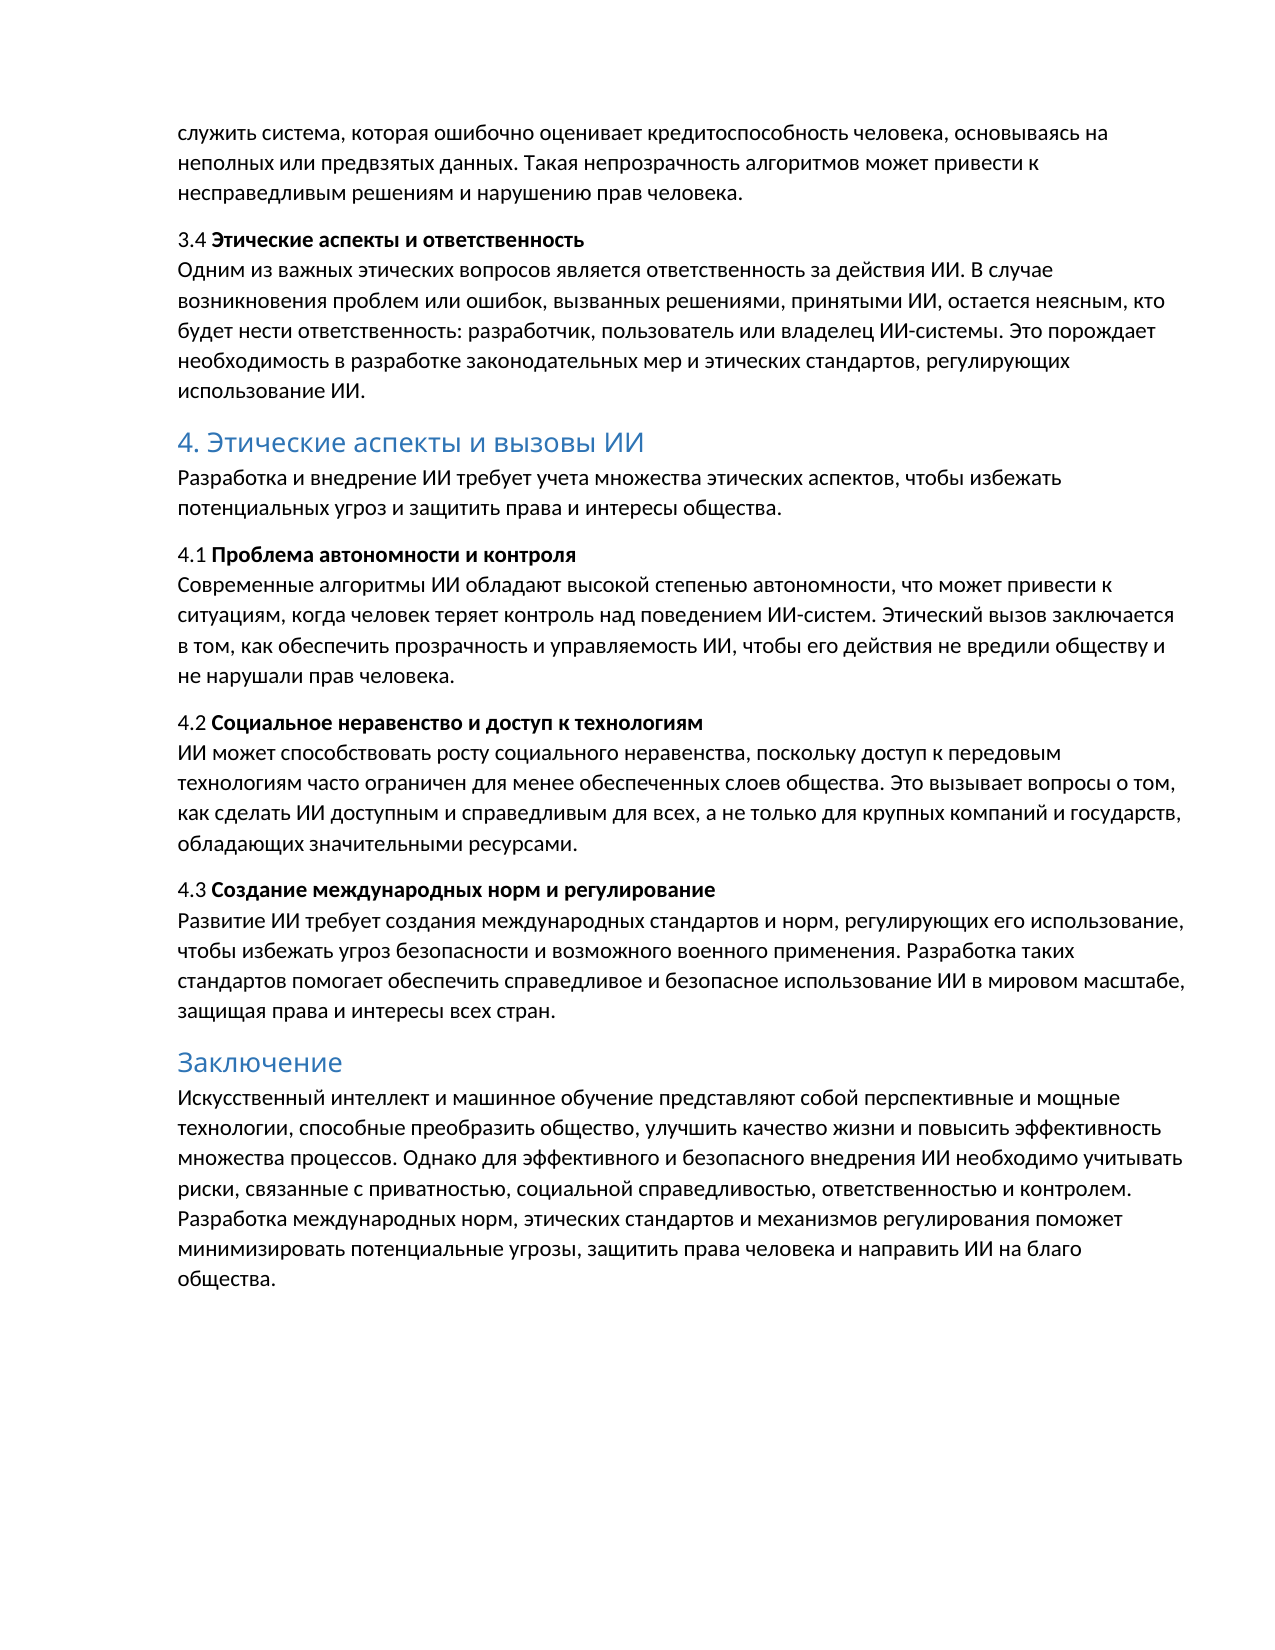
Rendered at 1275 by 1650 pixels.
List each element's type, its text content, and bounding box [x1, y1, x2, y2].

text 4.2 Социальное неравенство и доступ к технологиям ИИ может способствовать росту социального неравенства, поскольку доступ к передовым технологиям часто ограничен для менее обеспеченных слоев общества. Это вызывает вопросы о том, как сделать ИИ доступным и справедливым для всех, а не только для крупных компаний и государств, обладающих значительными ресурсами. [177, 708, 1186, 857]
text 4.3 Создание международных норм и регулирование Развитие ИИ требует создания международных стандартов и норм, регулирующих его использование, чтобы избежать угроз безопасности и возможного военного применения. Разработка таких стандартов помогает обеспечить справедливое и безопасное использование ИИ в мировом масштабе, защищая права и интересы всех стран. [177, 876, 1186, 1024]
subtitle 4. Этические аспекты и вызовы ИИ [177, 423, 1186, 460]
text Искусственный интеллект и машинное обучение представляют собой перспективные и мощные технологии, способные преобразить общество, улучшить качество жизни и повысить эффективность множества процессов. Однако для эффективного и безопасного внедрения ИИ необходимо учитывать риски, связанные с приватностью, социальной справедливостью, ответственностью и контролем. Разработка международных норм, этических стандартов и механизмов регулирования поможет минимизировать потенциальные угрозы, защитить права человека и направить ИИ на благо общества. [177, 1083, 1186, 1292]
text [177, 118, 1186, 207]
text 4.1 Проблема автономности и контроля Современные алгоритмы ИИ обладают высокой степенью автономности, что может привести к ситуациям, когда человек теряет контроль над поведением ИИ-систем. Этический вызов заключается в том, как обеспечить прозрачность и управляемость ИИ, чтобы его действия не вредили обществу и не нарушали прав человека. [177, 540, 1186, 689]
subtitle Заключение [177, 1043, 1186, 1080]
text 3.4 Этические аспекты и ответственность Одним из важных этических вопросов является ответственность за действия ИИ. В случае возникновения проблем или ошибок, вызванных решениями, принятыми ИИ, остается неясным, кто будет нести ответственность: разработчик, пользователь или владелец ИИ-системы. Это порождает необходимость в разработке законодательных мер и этических стандартов, регулирующих использование ИИ. [177, 225, 1186, 404]
text Разработка и внедрение ИИ требует учета множества этических аспектов, чтобы избежать потенциальных угроз и защитить права и интересы общества. [177, 463, 1186, 521]
